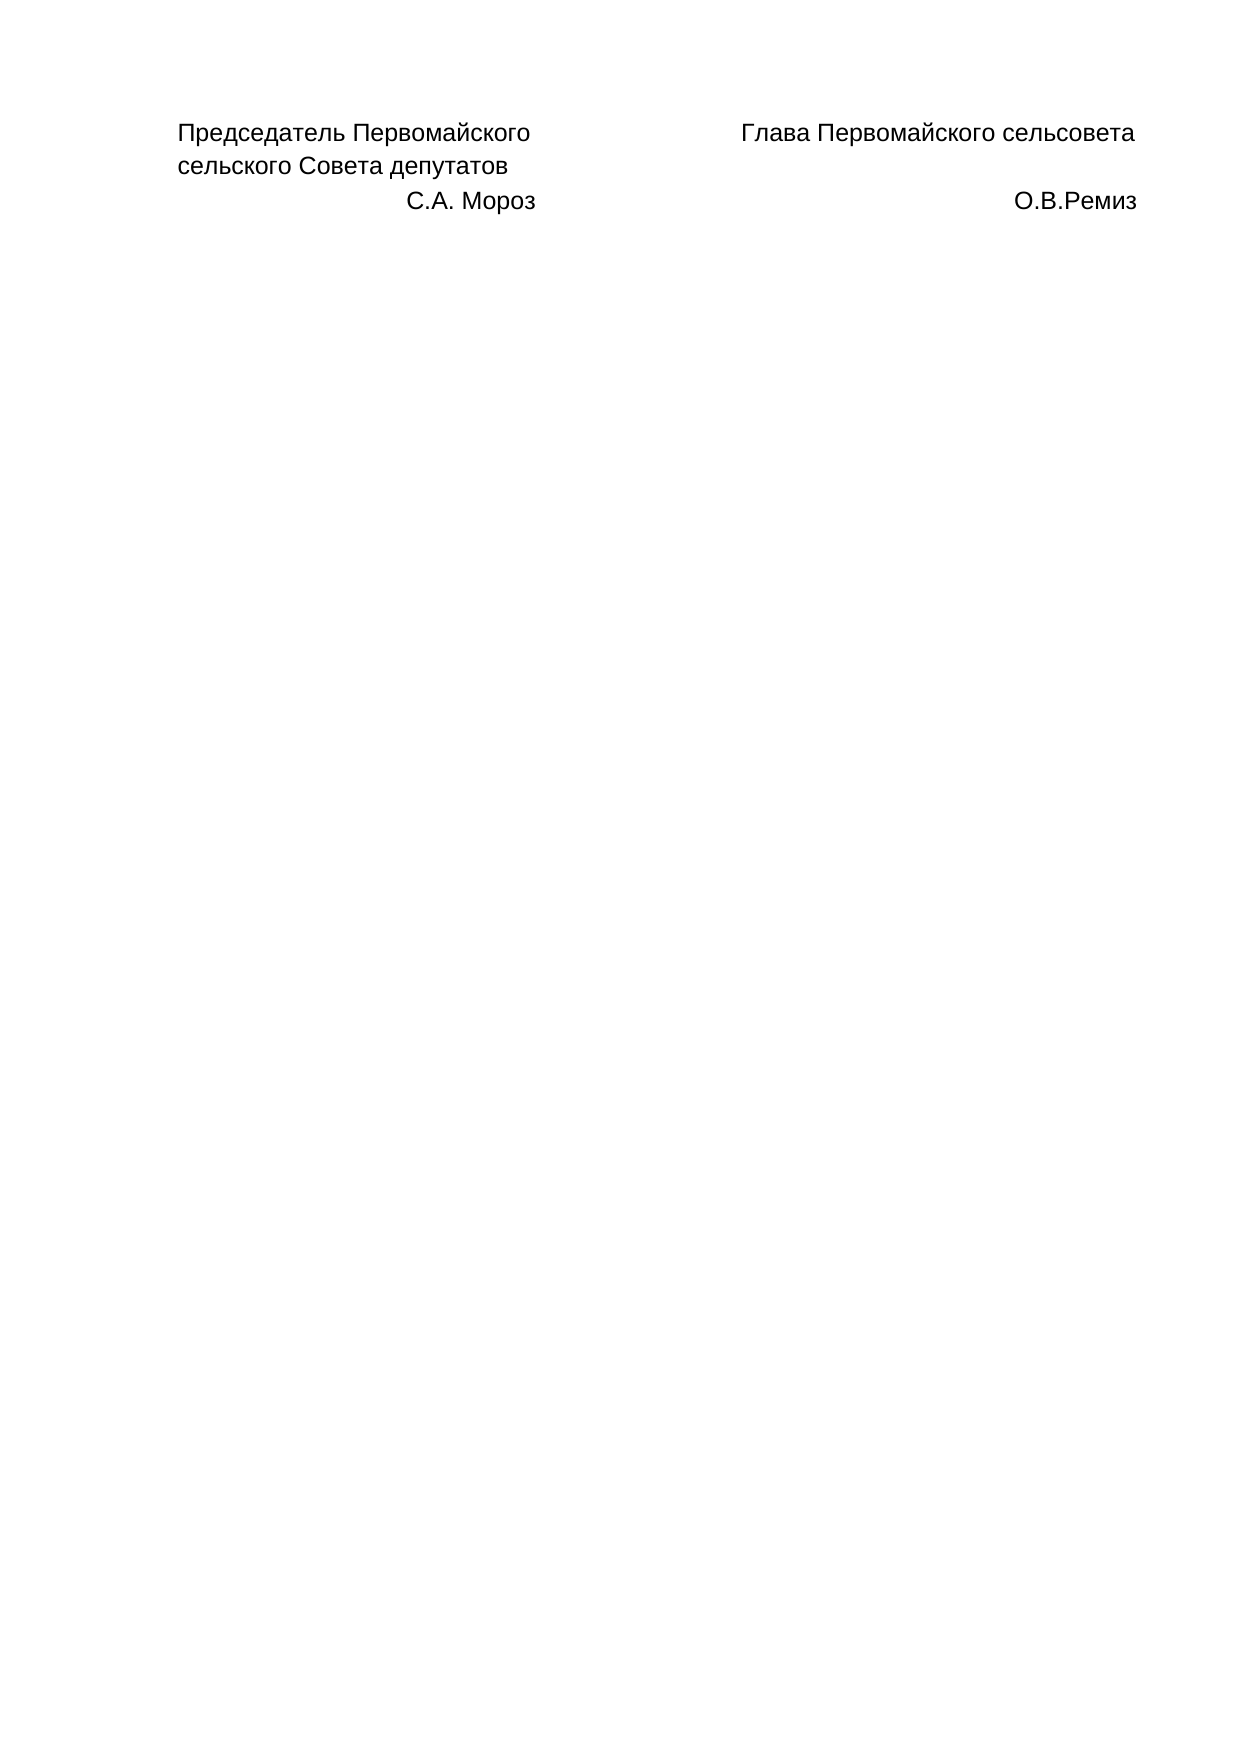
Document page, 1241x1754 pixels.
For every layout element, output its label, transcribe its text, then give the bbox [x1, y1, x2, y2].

text С.А. Мороз О.В.Ремиз [177, 182, 1152, 216]
text Председатель Первомайского Глава Первомайского сельсовета [177, 118, 1152, 147]
text сельского Совета депутатов [177, 147, 1152, 182]
